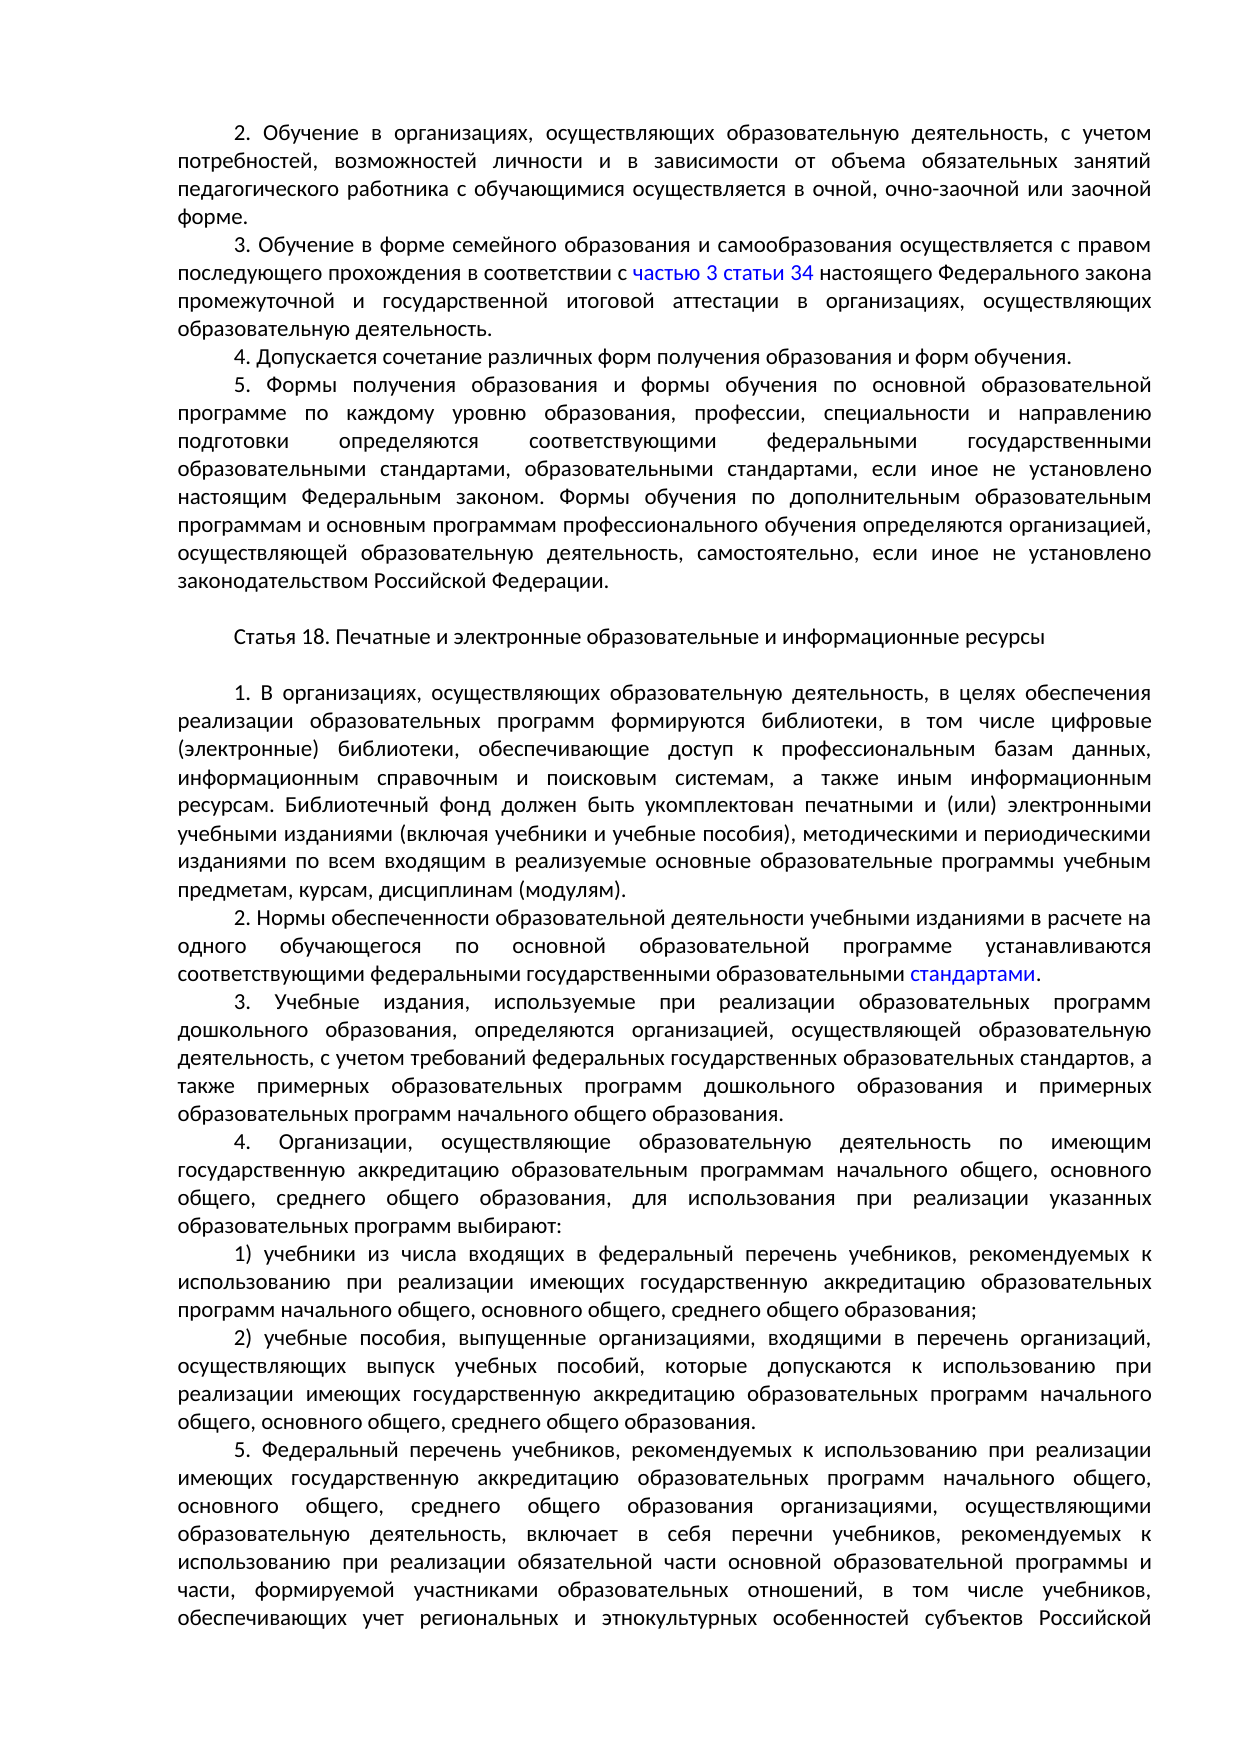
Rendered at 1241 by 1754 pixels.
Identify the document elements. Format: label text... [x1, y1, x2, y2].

text 1) учебники из числа входящих в федеральный перечень учебников, рекомендуемых к использованию при реализации имеющих государственную аккредитацию образовательных программ начального общего, основного общего, среднего общего образования; [177, 1239, 1152, 1323]
text 2. Обучение в организациях, осуществляющих образовательную деятельность, с учетом потребностей, возможностей личности и в зависимости от объема обязательных занятий педагогического работника с обучающимися осуществляется в очной, очно-заочной или заочной форме. [177, 118, 1152, 230]
text 5. Формы получения образования и формы обучения по основной образовательной программе по каждому уровню образования, профессии, специальности и направлению подготовки определяются соответствующими федеральными государственными образовательными стандартами, образовательными стандартами, если иное не установлено настоящим Федеральным законом. Формы обучения по дополнительным образовательным программам и основным программам профессионального обучения определяются организацией, осуществляющей образовательную деятельность, самостоятельно, если иное не установлено законодательством Российской Федерации. [177, 370, 1152, 594]
text 2) учебные пособия, выпущенные организациями, входящими в перечень организаций, осуществляющих выпуск учебных пособий, которые допускаются к использованию при реализации имеющих государственную аккредитацию образовательных программ начального общего, основного общего, среднего общего образования. [177, 1323, 1152, 1435]
text 1. В организациях, осуществляющих образовательную деятельность, в целях обеспечения реализации образовательных программ формируются библиотеки, в том числе цифровые (электронные) библиотеки, обеспечивающие доступ к профессиональным базам данных, информационным справочным и поисковым системам, а также иным информационным ресурсам. Библиотечный фонд должен быть укомплектован печатными и (или) электронными учебными изданиями (включая учебники и учебные пособия), методическими и периодическими изданиями по всем входящим в реализуемые основные образовательные программы учебным предметам, курсам, дисциплинам (модулям). [177, 678, 1152, 903]
text 3. Обучение в форме семейного образования и самообразования осуществляется с правом последующего прохождения в соответствии с частью 3 статьи 34 настоящего Федерального закона промежуточной и государственной итоговой аттестации в организациях, осуществляющих образовательную деятельность. [177, 230, 1152, 342]
text 3. Учебные издания, используемые при реализации образовательных программ дошкольного образования, определяются организацией, осуществляющей образовательную деятельность, с учетом требований федеральных государственных образовательных стандартов, а также примерных образовательных программ дошкольного образования и примерных образовательных программ начального общего образования. [177, 987, 1152, 1127]
text 4. Организации, осуществляющие образовательную деятельность по имеющим государственную аккредитацию образовательным программам начального общего, основного общего, среднего общего образования, для использования при реализации указанных образовательных программ выбирают: [177, 1127, 1152, 1239]
text Статья 18. Печатные и электронные образовательные и информационные ресурсы [177, 622, 1152, 651]
text 4. Допускается сочетание различных форм получения образования и форм обучения. [177, 342, 1152, 370]
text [177, 1435, 1152, 1631]
text 2. Нормы обеспеченности образовательной деятельности учебными изданиями в расчете на одного обучающегося по основной образовательной программе устанавливаются соответствующими федеральными государственными образовательными стандартами. [177, 903, 1152, 987]
